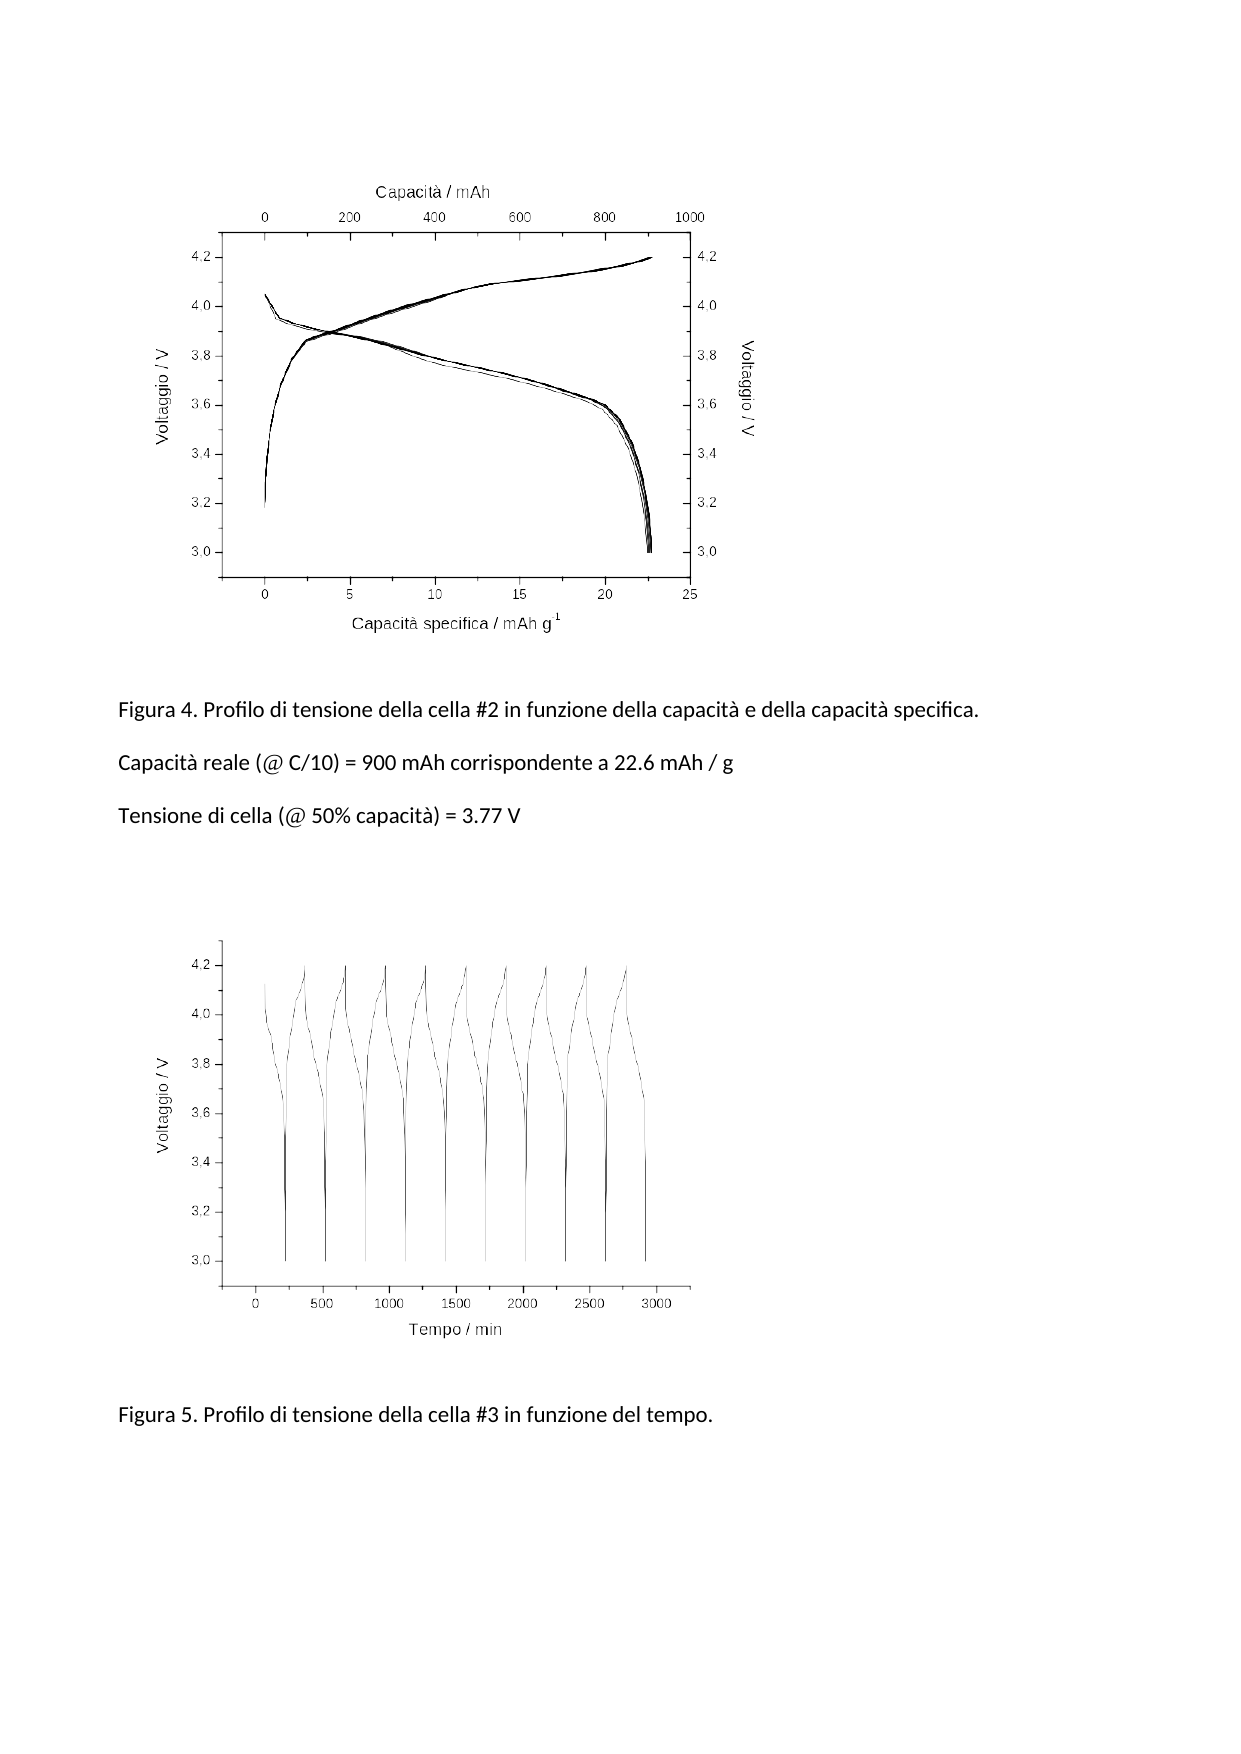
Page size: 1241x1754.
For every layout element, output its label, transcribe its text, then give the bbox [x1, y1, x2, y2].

text Capacità reale (@ C/10) = 900 mAh corrispondente a 22.6 mAh / g [118, 748, 1122, 776]
text Tensione di cella (@ 50% capacità) = 3.77 V [118, 801, 1122, 829]
text Figura 5. Profilo di tensione della cella #3 in funzione del tempo. [118, 1400, 1122, 1428]
text Figura 4. Profilo di tensione della cella #2 in funzione della capacità e della capacità specifica. [118, 695, 1122, 723]
